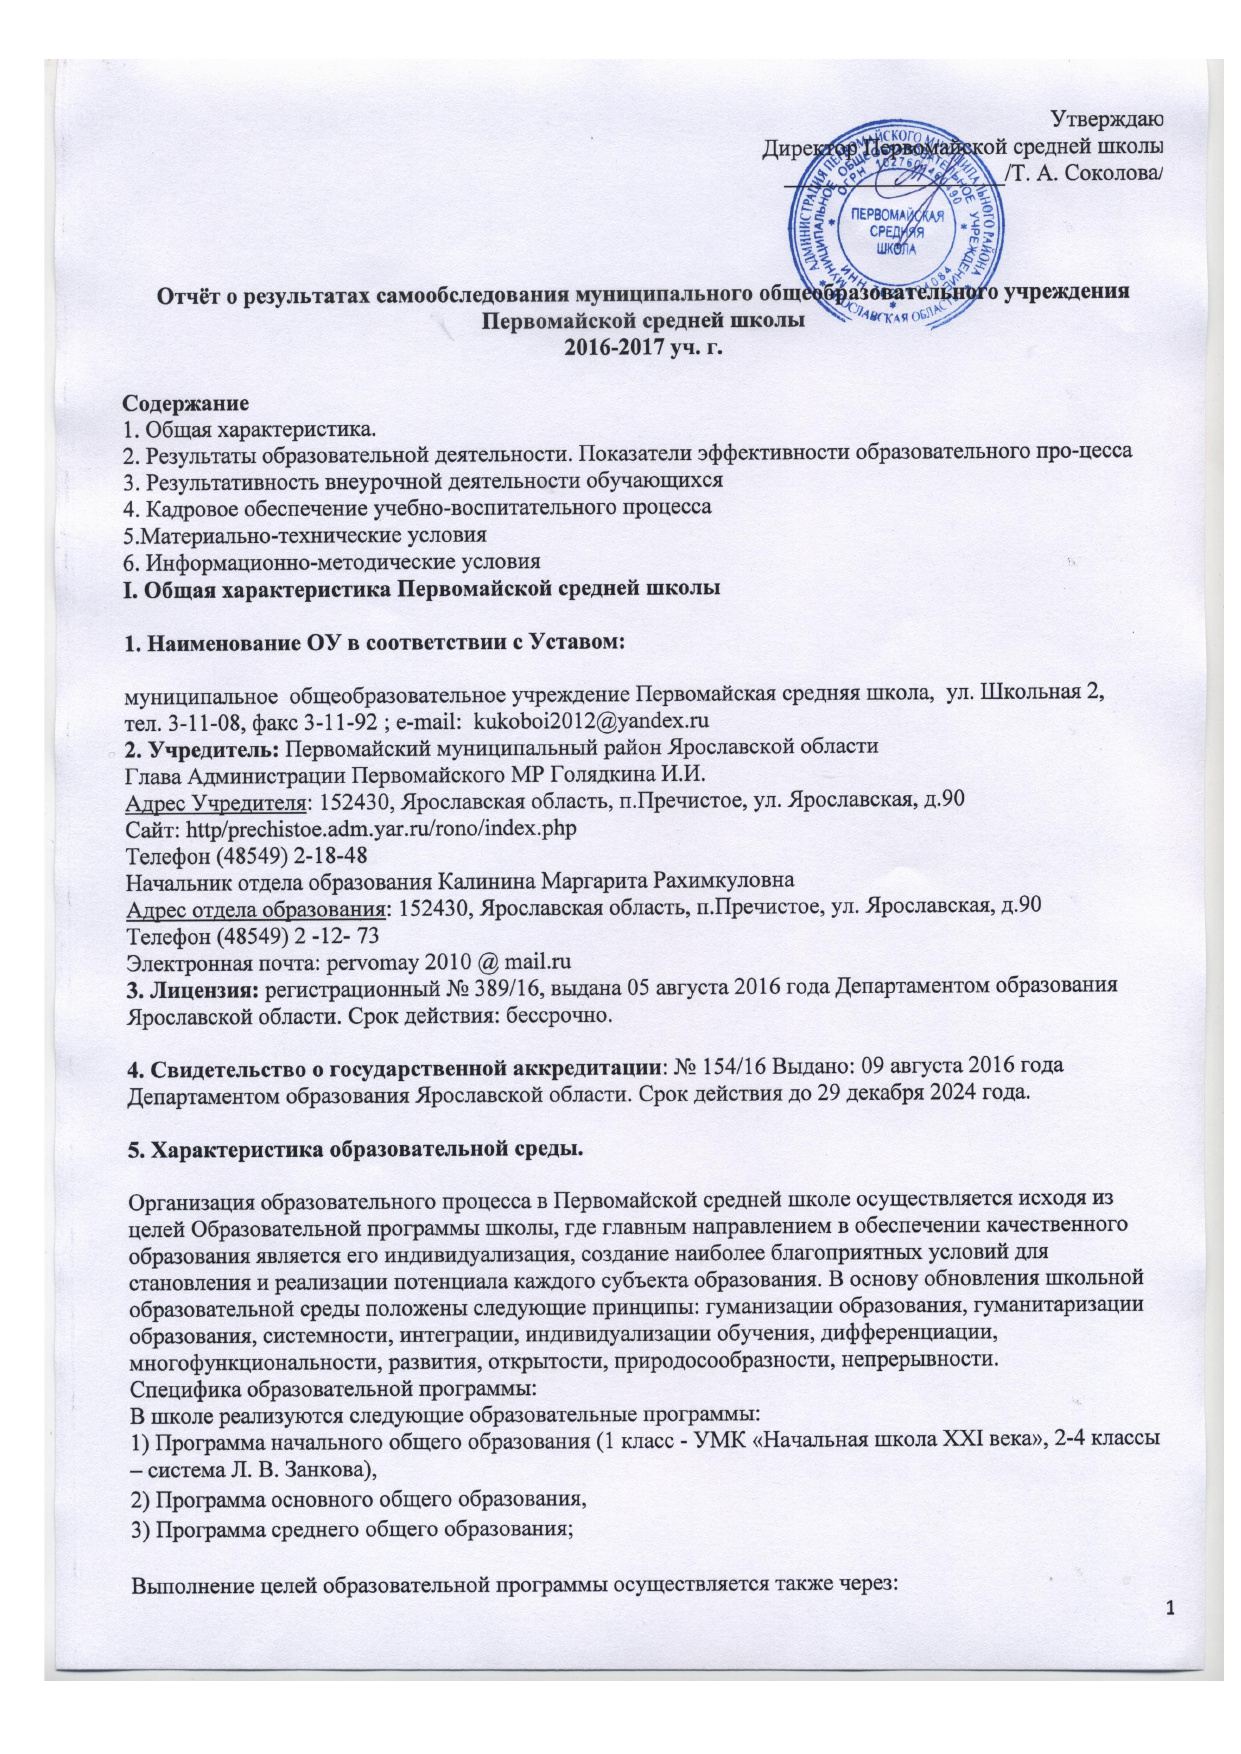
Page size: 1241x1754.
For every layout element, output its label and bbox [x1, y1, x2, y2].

picture [44, 59, 1224, 1681]
